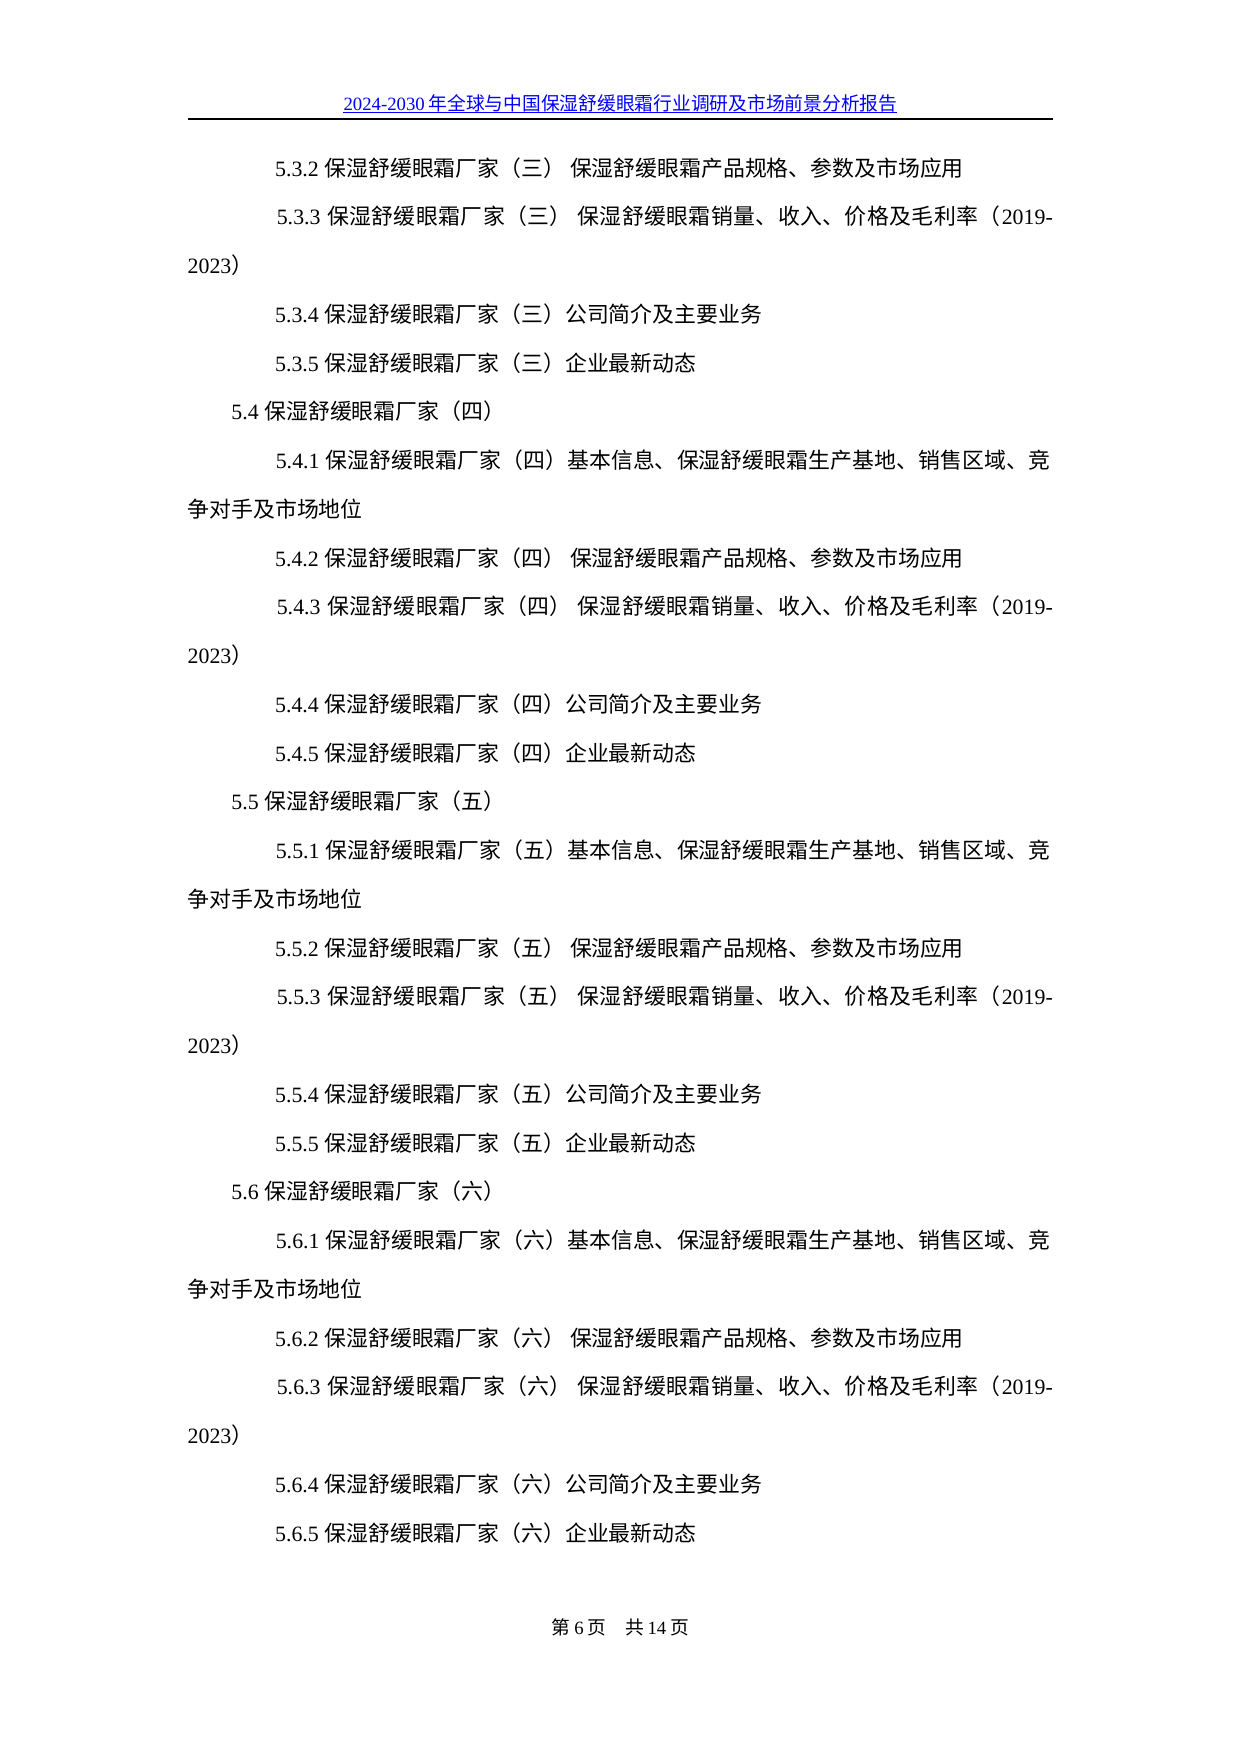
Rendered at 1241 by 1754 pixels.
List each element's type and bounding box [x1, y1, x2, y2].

text [187, 150, 1053, 1548]
